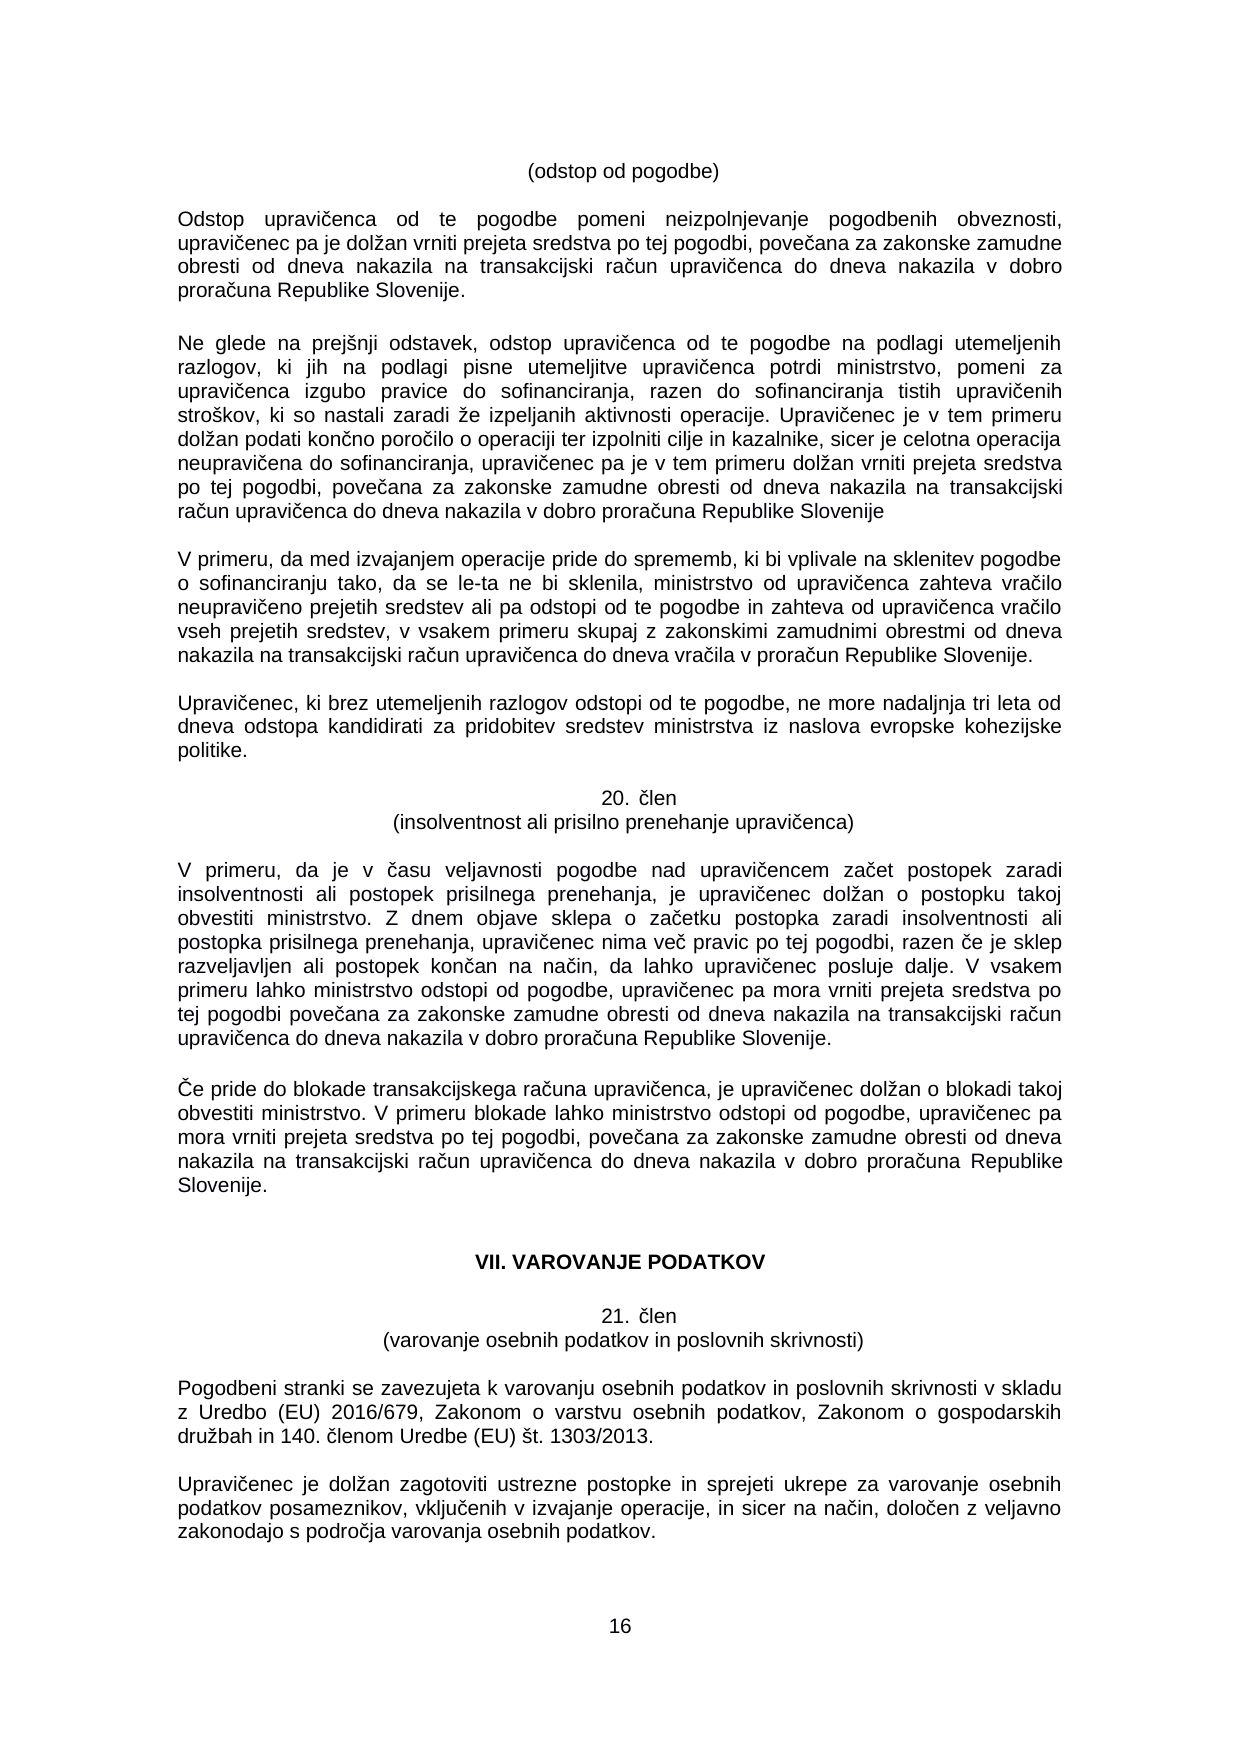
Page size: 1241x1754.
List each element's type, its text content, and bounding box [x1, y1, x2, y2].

text Če pride do blokade transakcijskega računa upravičenca, je upravičenec dolžan o blokadi takoj obvestiti ministrstvo. V primeru blokade lahko ministrstvo odstopi od pogodbe, upravičenec pa mora vrniti prejeta sredstva po tej pogodbi, povečana za zakonske zamudne obresti od dneva nakazila na transakcijski račun upravičenca do dneva nakazila v dobro proračuna Republike Slovenije. [177, 1077, 1063, 1197]
text Ne glede na prejšnji odstavek, odstop upravičenca od te pogodbe na podlagi utemeljenih razlogov, ki jih na podlagi pisne utemeljitve upravičenca potrdi ministrstvo, pomeni za upravičenca izgubo pravice do sofinanciranja, razen do sofinanciranja tistih upravičenih stroškov, ki so nastali zaradi že izpeljanih aktivnosti operacije. Upravičenec je v tem primeru dolžan podati končno poročilo o operaciji ter izpolniti cilje in kazalnike, sicer je celotna operacija neupravičena do sofinanciranja, upravičenec pa je v tem primeru dolžan vrniti prejeta sredstva po tej pogodbi, povečana za zakonske zamudne obresti od dneva nakazila na transakcijski račun upravičenca do dneva nakazila v dobro proračuna Republike Slovenije [177, 331, 1063, 523]
text (odstop od pogodbe) [184, 158, 1063, 182]
text Upravičenec, ki brez utemeljenih razlogov odstopi od te pogodbe, ne more nadaljnja tri leta od dneva odstopa kandidirati za pridobitev sredstev ministrstva iz naslova evropske kohezijske politike. [177, 690, 1063, 762]
text V primeru, da je v času veljavnosti pogodbe nad upravičencem začet postopek zaradi insolventnosti ali postopek prisilnega prenehanja, je upravičenec dolžan o postopku takoj obvestiti ministrstvo. Z dnem objave sklepa o začetku postopka zaradi insolventnosti ali postopka prisilnega prenehanja, upravičenec nima več pravic po tej pogodbi, razen če je sklep razveljavljen ali postopek končan na način, da lahko upravičenec posluje dalje. V vsakem primeru lahko ministrstvo odstopi od pogodbe, upravičenec pa mora vrniti prejeta sredstva po tej pogodbi povečana za zakonske zamudne obresti od dneva nakazila na transakcijski račun upravičenca do dneva nakazila v dobro proračuna Republike Slovenije. [177, 858, 1063, 1050]
text Upravičenec je dolžan zagotoviti ustrezne postopke in sprejeti ukrepe za varovanje osebnih podatkov posameznikov, vključenih v izvajanje operacije, in sicer na način, določen z veljavno zakonodajo s področja varovanja osebnih podatkov. [177, 1471, 1063, 1543]
text (insolventnost ali prisilno prenehanje upravičenca) [184, 810, 1063, 834]
list člen [215, 786, 1063, 810]
subtitle VII. VAROVANJE PODATKOV [177, 1249, 1063, 1273]
list člen [215, 1304, 1063, 1328]
text V primeru, da med izvajanjem operacije pride do sprememb, ki bi vplivale na sklenitev pogodbe o sofinanciranju tako, da se le-ta ne bi sklenila, ministrstvo od upravičenca zahteva vračilo neupravičeno prejetih sredstev ali pa odstopi od te pogodbe in zahteva od upravičenca vračilo vseh prejetih sredstev, v vsakem primeru skupaj z zakonskimi zamudnimi obrestmi od dneva nakazila na transakcijski račun upravičenca do dneva vračila v proračun Republike Slovenije. [177, 547, 1063, 666]
text Pogodbeni stranki se zavezujeta k varovanju osebnih podatkov in poslovnih skrivnosti v skladu z Uredbo (EU) 2016/679, Zakonom o varstvu osebnih podatkov, Zakonom o gospodarskih družbah in 140. členom Uredbe (EU) št. 1303/2013. [177, 1376, 1063, 1447]
text Odstop upravičenca od te pogodbe pomeni neizpolnjevanje pogodbenih obveznosti, upravičenec pa je dolžan vrniti prejeta sredstva po tej pogodbi, povečana za zakonske zamudne obresti od dneva nakazila na transakcijski račun upravičenca do dneva nakazila v dobro proračuna Republike Slovenije. [177, 206, 1063, 302]
text (varovanje osebnih podatkov in poslovnih skrivnosti) [184, 1328, 1063, 1352]
